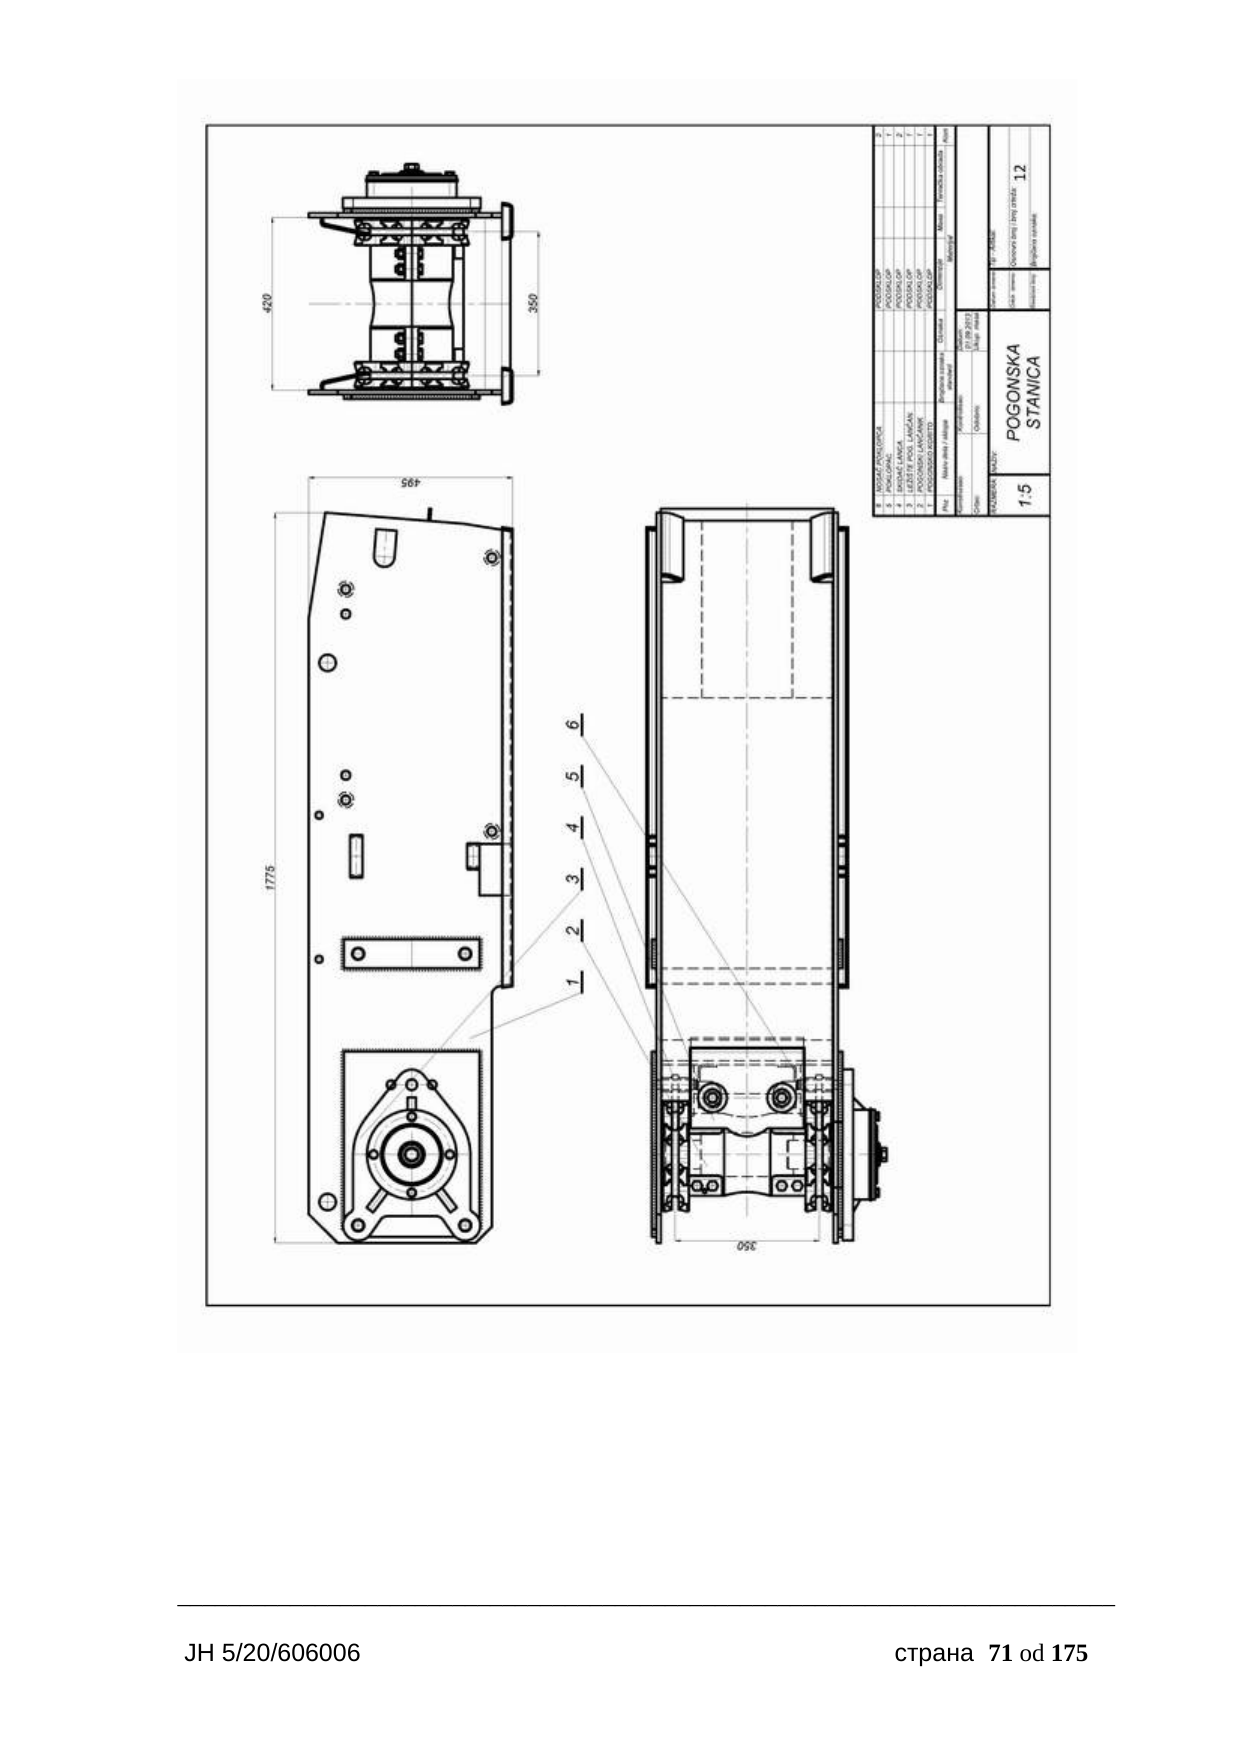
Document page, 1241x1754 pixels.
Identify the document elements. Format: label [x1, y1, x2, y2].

picture [177, 79, 1078, 1353]
